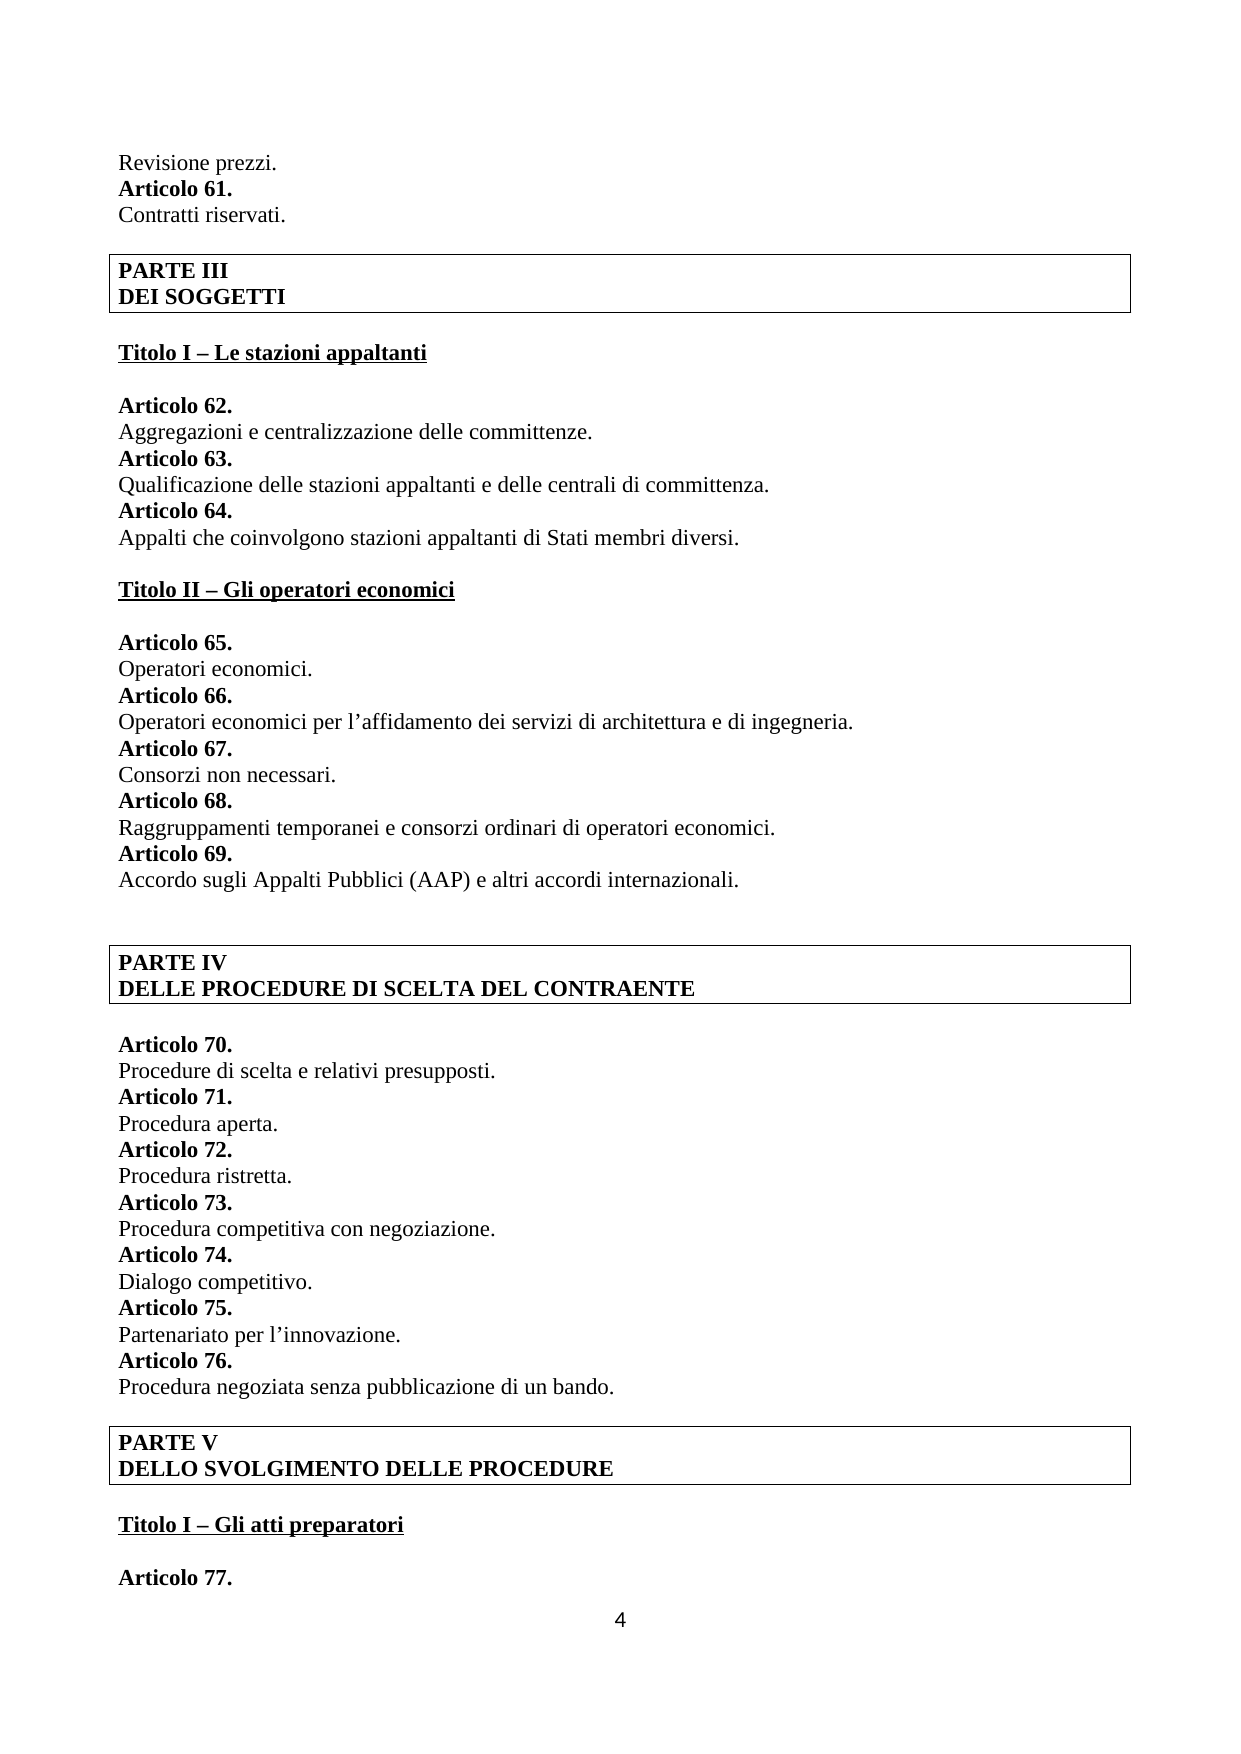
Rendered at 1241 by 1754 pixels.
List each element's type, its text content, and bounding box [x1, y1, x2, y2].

list Contratti riservati. [118, 201, 1122, 228]
list Articolo 67. [118, 734, 1122, 761]
text Procedura competitiva con negoziazione. [118, 1215, 1122, 1242]
list Articolo 64. [118, 497, 1122, 524]
list Revisione prezzi. [118, 148, 1122, 175]
text Articolo 70. [118, 1031, 1122, 1057]
text Procedura aperta. [118, 1110, 1122, 1136]
text Articolo 76. [118, 1347, 1122, 1373]
list Titolo I – Le stazioni appaltanti [118, 339, 1122, 366]
list Articolo 66. [118, 682, 1122, 708]
text PARTE IV [110, 946, 1130, 972]
list Titolo II – Gli operatori economici [118, 576, 1122, 603]
text Procedura ristretta. [118, 1162, 1122, 1189]
list Operatori economici per l’affidamento dei servizi di architettura e di ingegneria. [118, 708, 1122, 734]
list Operatori economici. [118, 656, 1122, 682]
text DELLO SVOLGIMENTO DELLE PROCEDURE [110, 1452, 1130, 1484]
list Articolo 63. [118, 445, 1122, 471]
list Articolo 61. [118, 175, 1122, 201]
list Articolo 65. [118, 629, 1122, 656]
list Articolo 68. [118, 787, 1122, 814]
list Raggruppamenti temporanei e consorzi ordinari di operatori economici. [118, 814, 1122, 840]
text Partenariato per l’innovazione. [118, 1321, 1122, 1347]
text Articolo 71. [118, 1083, 1122, 1110]
text Articolo 73. [118, 1189, 1122, 1215]
list Appalti che coinvolgono stazioni appaltanti di Stati membri diversi. [118, 524, 1122, 550]
text Titolo I – Gli atti preparatori [118, 1511, 1122, 1538]
text Articolo 74. [118, 1242, 1122, 1268]
list Articolo 62. [118, 392, 1122, 418]
text Articolo 77. [118, 1564, 1122, 1590]
list Aggregazioni e centralizzazione delle committenze. [118, 418, 1122, 445]
list Qualificazione delle stazioni appaltanti e delle centrali di committenza. [118, 471, 1122, 497]
text Procedure di scelta e relativi presupposti. [118, 1057, 1122, 1083]
text Articolo 75. [118, 1294, 1122, 1321]
list PARTE III [110, 255, 1130, 280]
list Consorzi non necessari. [118, 761, 1122, 787]
list Accordo sugli Appalti Pubblici (AAP) e altri accordi internazionali. [118, 866, 1122, 893]
text DELLE PROCEDURE DI SCELTA DEL CONTRAENTE [110, 972, 1130, 1003]
list Articolo 69. [118, 840, 1122, 866]
text Procedura negoziata senza pubblicazione di un bando. [118, 1373, 1122, 1400]
text PARTE V [110, 1427, 1130, 1452]
text Articolo 72. [118, 1136, 1122, 1162]
list DEI SOGGETTI [110, 280, 1130, 312]
text Dialogo competitivo. [118, 1268, 1122, 1294]
